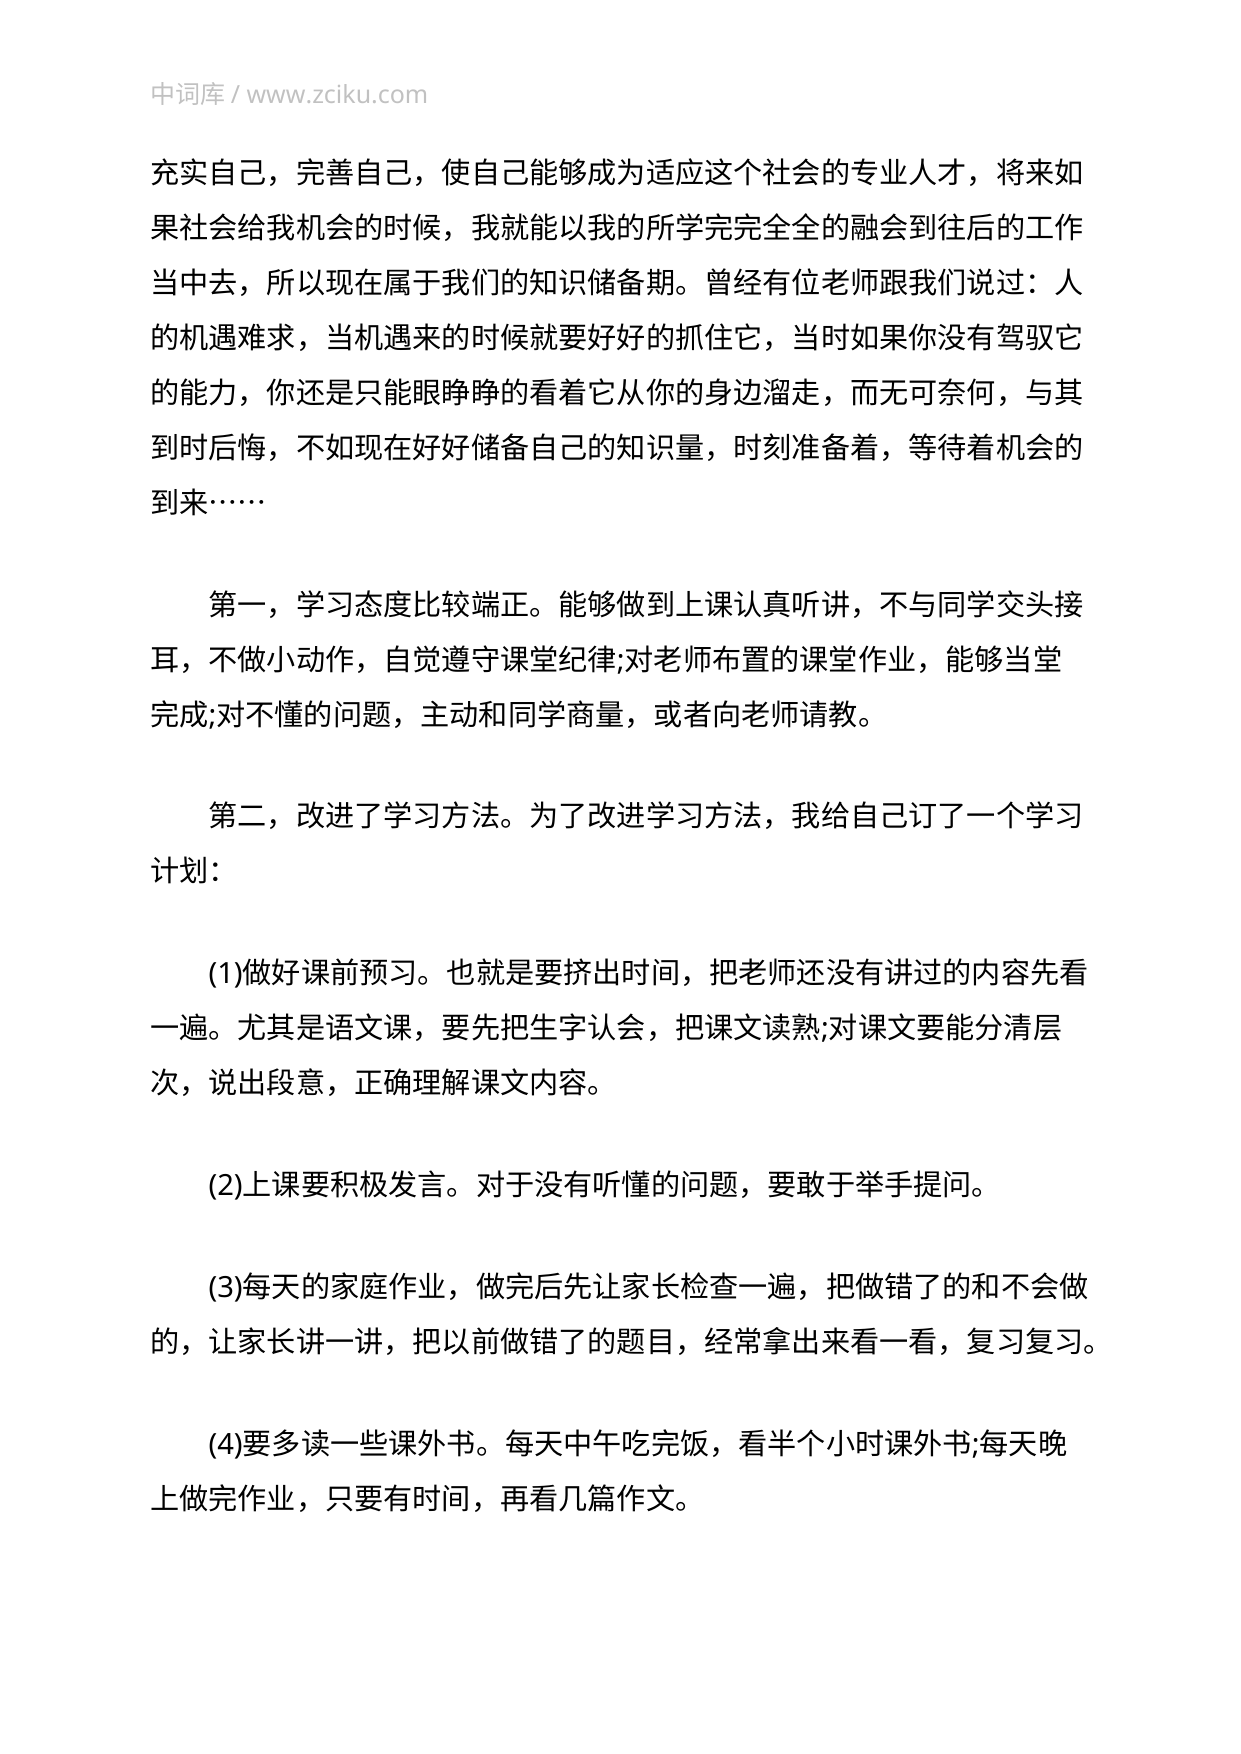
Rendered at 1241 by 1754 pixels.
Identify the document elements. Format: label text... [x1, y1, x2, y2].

text 第一，学习态度比较端正。能够做到上课认真听讲，不与同学交头接耳，不做小动作，自觉遵守课堂纪律;对老师布置的课堂作业，能够当堂完成;对不懂的问题，主动和同学商量，或者向老师请教。 [150, 581, 1090, 733]
text (4)要多读一些课外书。每天中午吃完饭，看半个小时课外书;每天晚上做完作业，只要有时间，再看几篇作文。 [150, 1420, 1090, 1517]
text 第二，改进了学习方法。为了改进学习方法，我给自己订了一个学习计划： [150, 793, 1090, 890]
text (1)做好课前预习。也就是要挤出时间，把老师还没有讲过的内容先看一遍。尤其是语文课，要先把生字认会，把课文读熟;对课文要能分清层次，说出段意，正确理解课文内容。 [150, 950, 1090, 1102]
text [150, 150, 1090, 522]
text (3)每天的家庭作业，做完后先让家长检查一遍，把做错了的和不会做的，让家长讲一讲，把以前做错了的题目，经常拿出来看一看，复习复习。 [150, 1263, 1090, 1361]
text (2)上课要积极发言。对于没有听懂的问题，要敢于举手提问。 [150, 1161, 1090, 1204]
